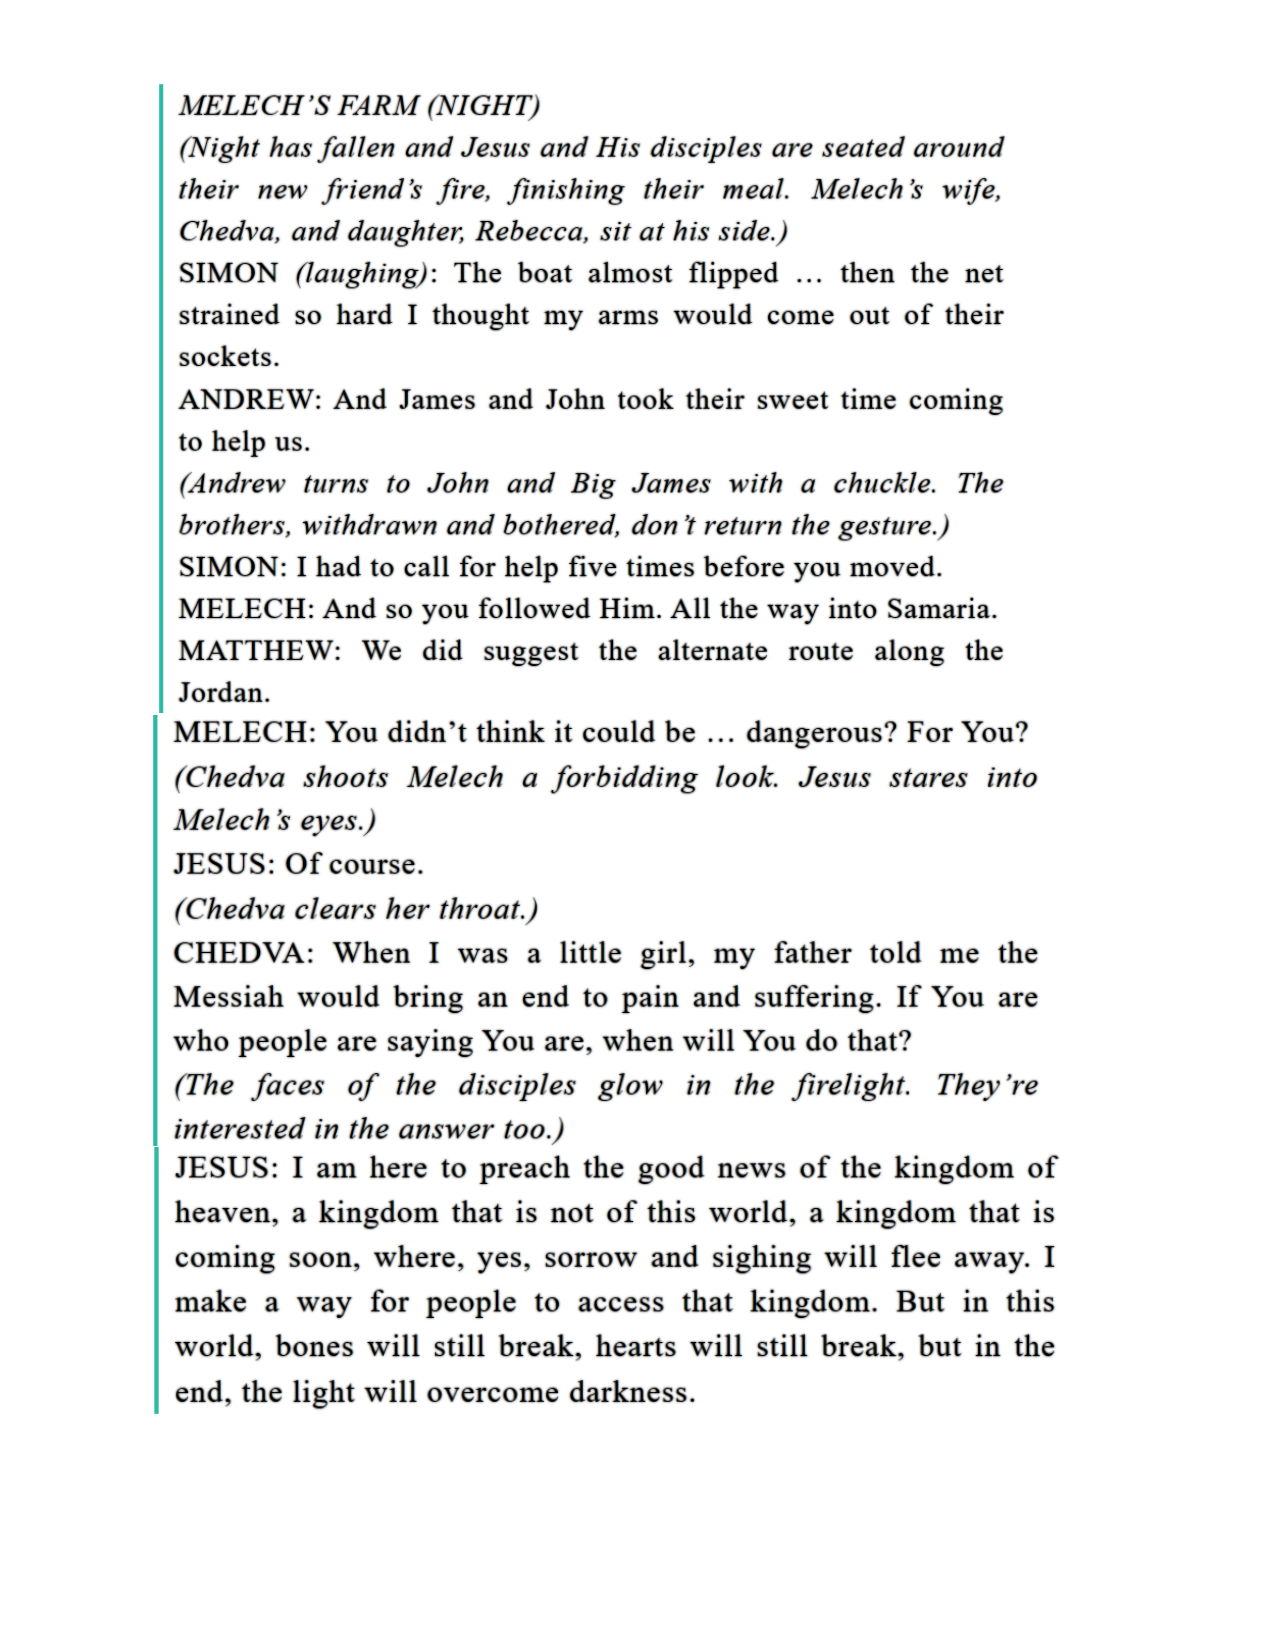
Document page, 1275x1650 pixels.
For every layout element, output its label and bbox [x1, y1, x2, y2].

picture [150, 1147, 1125, 1415]
picture [150, 75, 1125, 713]
picture [150, 715, 1125, 1146]
